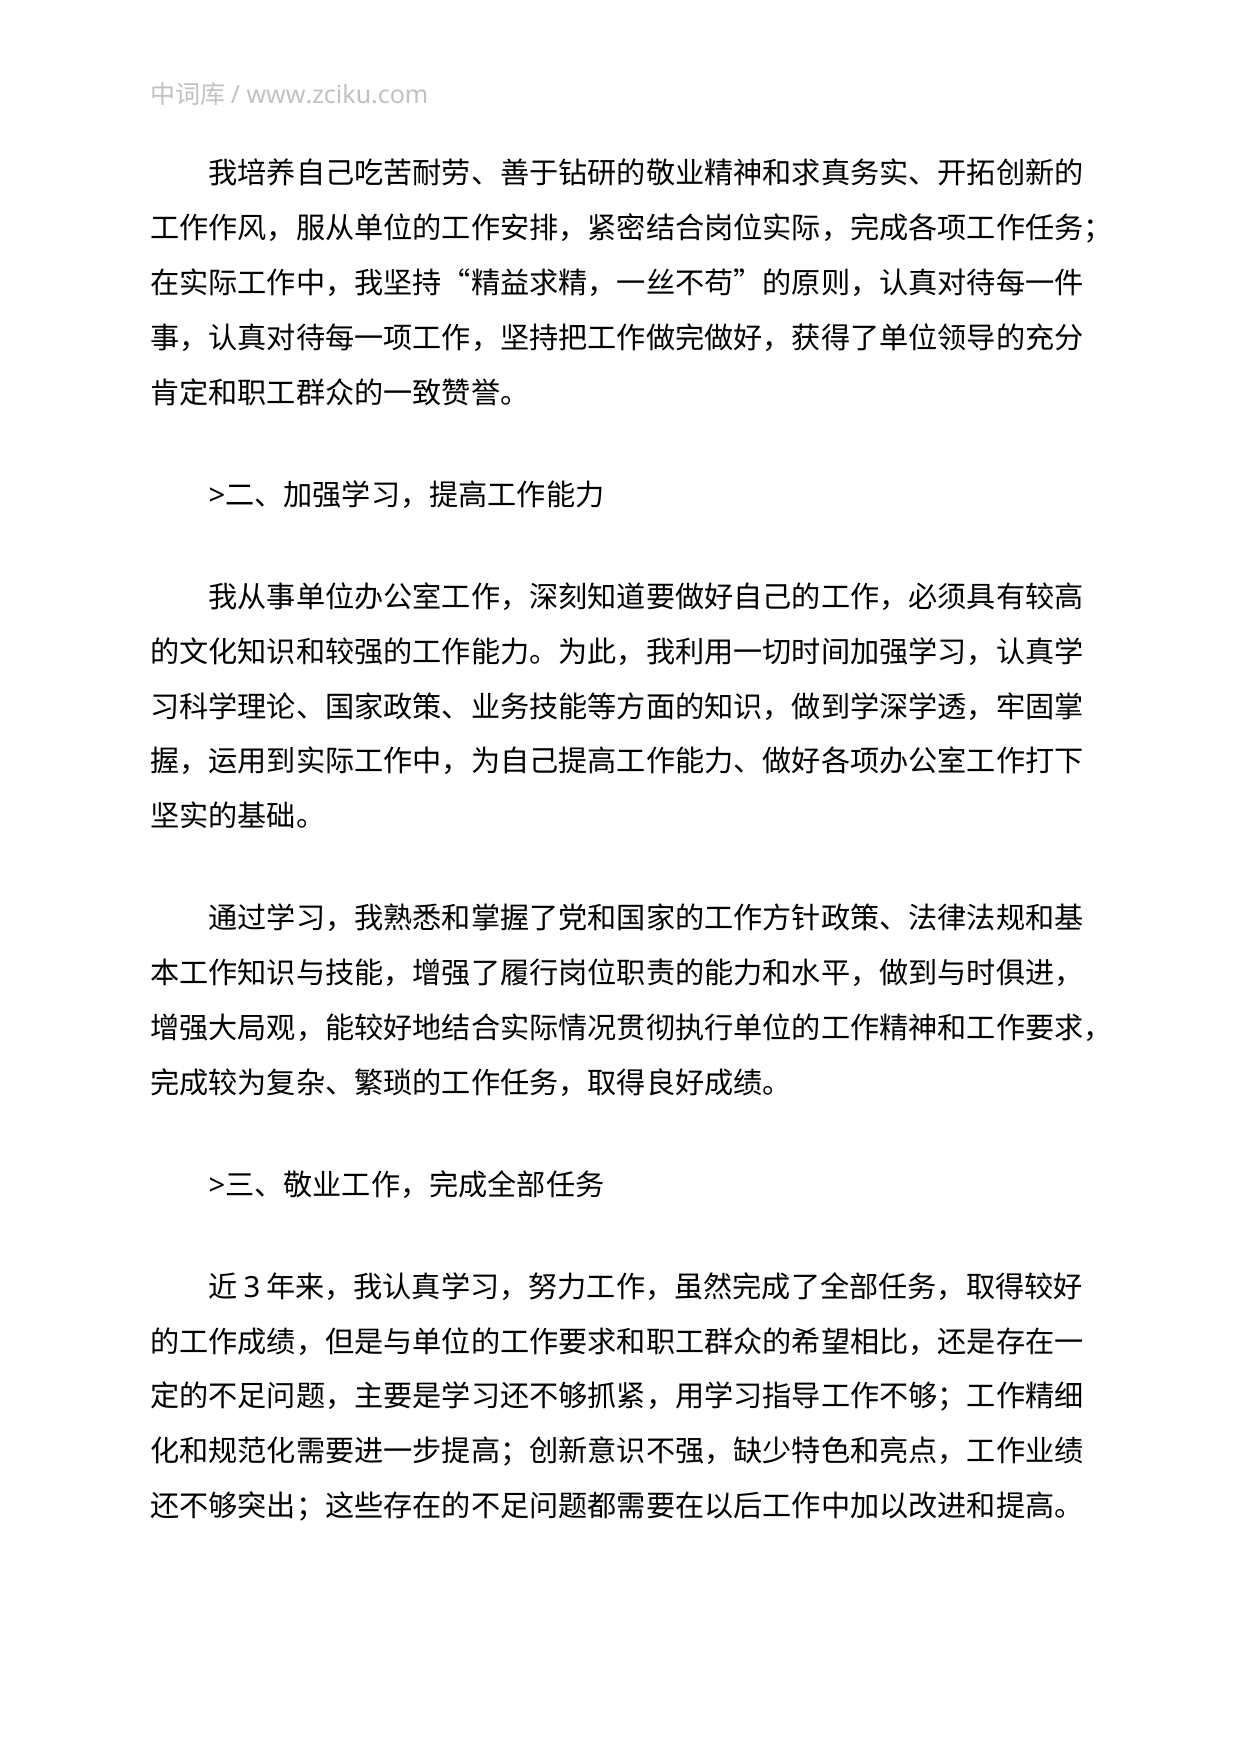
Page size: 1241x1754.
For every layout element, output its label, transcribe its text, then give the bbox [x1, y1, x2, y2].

text 通过学习，我熟悉和掌握了党和国家的工作方针政策、法律法规和基本工作知识与技能，增强了履行岗位职责的能力和水平，做到与时俱进，增强大局观，能较好地结合实际情况贯彻执行单位的工作精神和工作要求，完成较为复杂、繁琐的工作任务，取得良好成绩。 [150, 895, 1090, 1102]
text 近3年来，我认真学习，努力工作，虽然完成了全部任务，取得较好的工作成绩，但是与单位的工作要求和职工群众的希望相比，还是存在一定的不足问题，主要是学习还不够抓紧，用学习指导工作不够；工作精细化和规范化需要进一步提高；创新意识不强，缺少特色和亮点，工作业绩还不够突出；这些存在的不足问题都需要在以后工作中加以改进和提高。 [150, 1263, 1090, 1525]
text >二、加强学习，提高工作能力 [150, 471, 1090, 514]
text 我从事单位办公室工作，深刻知道要做好自己的工作，必须具有较高的文化知识和较强的工作能力。为此，我利用一切时间加强学习，认真学习科学理论、国家政策、业务技能等方面的知识，做到学深学透，牢固掌握，运用到实际工作中，为自己提高工作能力、做好各项办公室工作打下坚实的基础。 [150, 573, 1090, 835]
text >三、敬业工作，完成全部任务 [150, 1161, 1090, 1203]
text 我培养自己吃苦耐劳、善于钻研的敬业精神和求真务实、开拓创新的工作作风，服从单位的工作安排，紧密结合岗位实际，完成各项工作任务；在实际工作中，我坚持“精益求精，一丝不苟”的原则，认真对待每一件事，认真对待每一项工作，坚持把工作做完做好，获得了单位领导的充分肯定和职工群众的一致赞誉。 [150, 150, 1090, 412]
